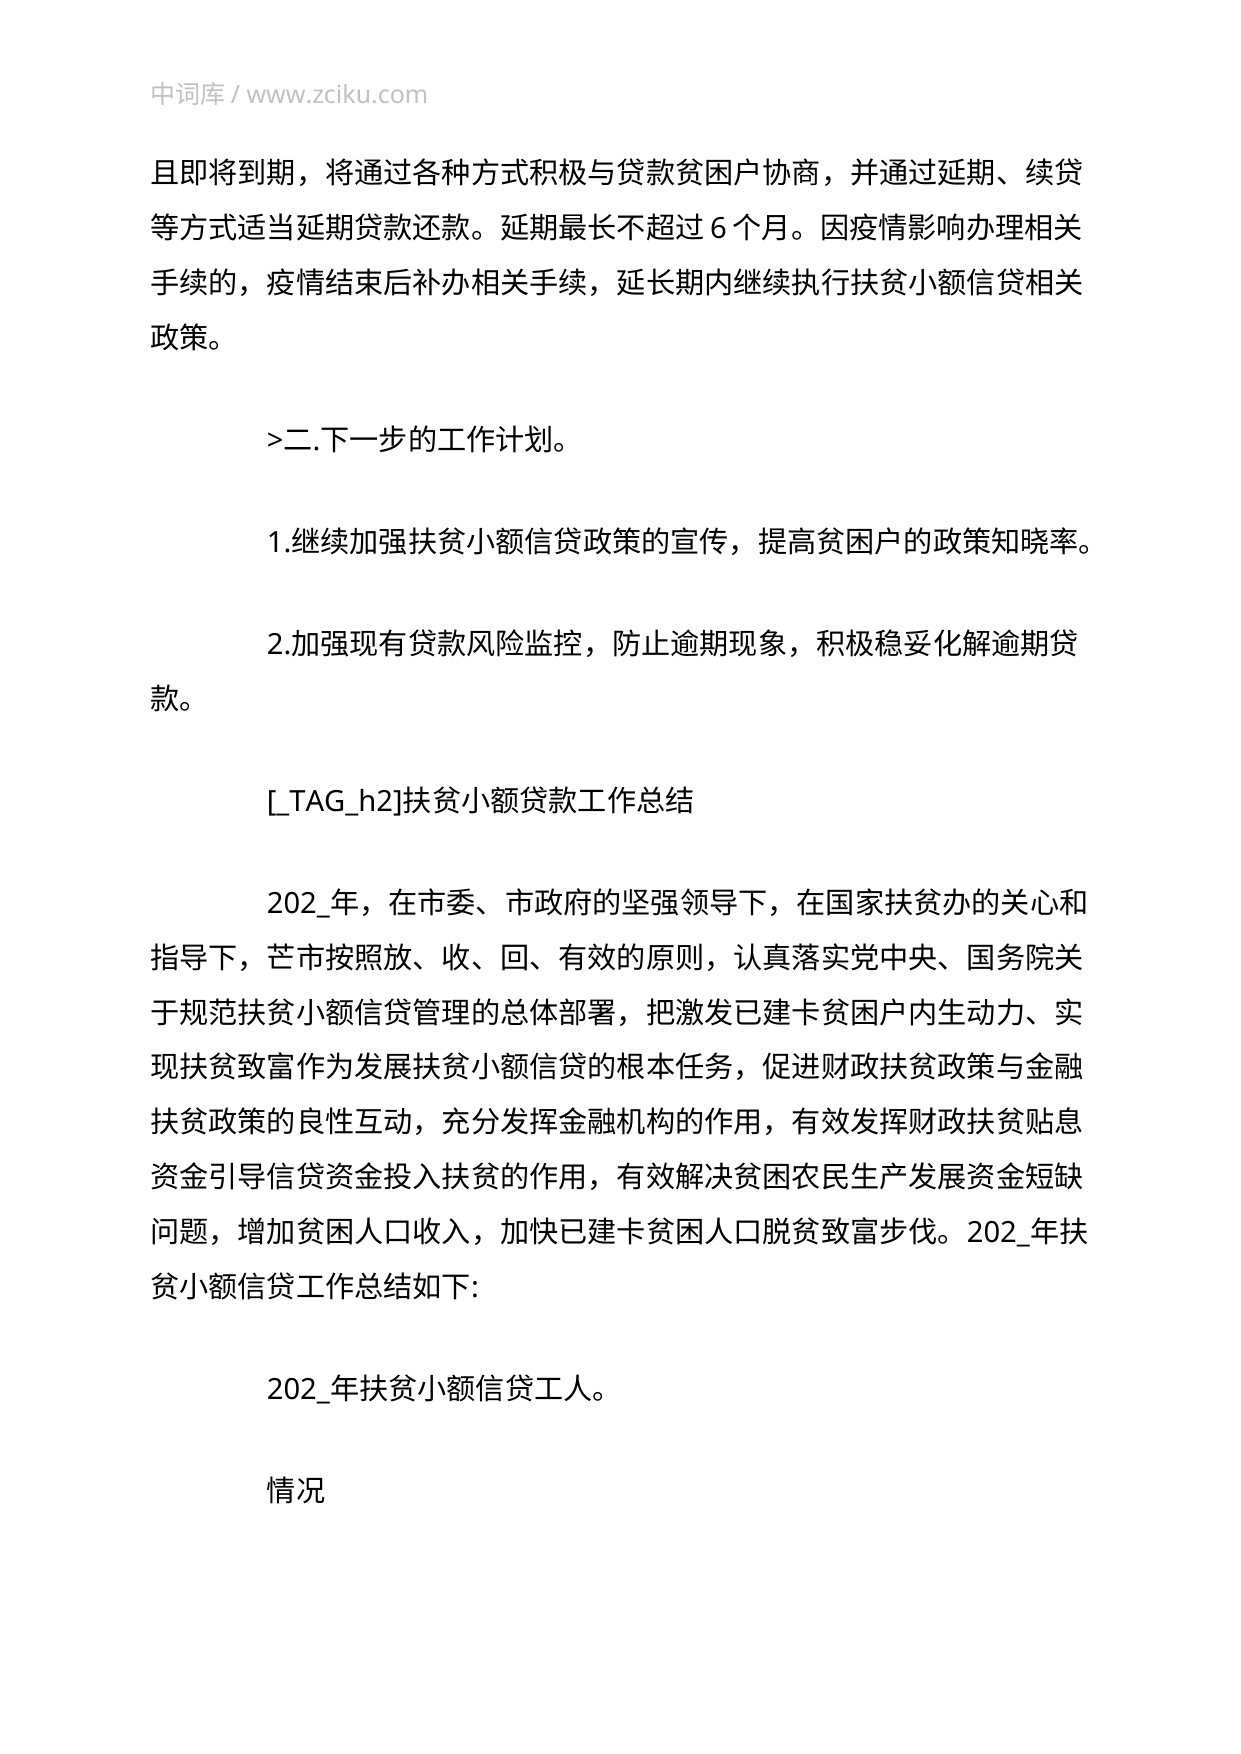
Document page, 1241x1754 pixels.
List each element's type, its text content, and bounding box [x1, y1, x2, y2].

text 1.继续加强扶贫小额信贷政策的宣传，提高贫困户的政策知晓率。 [150, 518, 1090, 561]
text 202_年扶贫小额信贷工人。 [150, 1366, 1090, 1408]
text >二.下一步的工作计划。 [150, 417, 1090, 459]
text 2.加强现有贷款风险监控，防止逾期现象，积极稳妥化解逾期贷款。 [150, 621, 1090, 718]
text 202_年，在市委、市政府的坚强领导下，在国家扶贫办的关心和指导下，芒市按照放、收、回、有效的原则，认真落实党中央、国务院关于规范扶贫小额信贷管理的总体部署，把激发已建卡贫困户内生动力、实现扶贫致富作为发展扶贫小额信贷的根本任务，促进财政扶贫政策与金融扶贫政策的良性互动，充分发挥金融机构的作用，有效发挥财政扶贫贴息资金引导信贷资金投入扶贫的作用，有效解决贫困农民生产发展资金短缺问题，增加贫困人口收入，加快已建卡贫困人口脱贫致富步伐。202_年扶贫小额信贷工作总结如下: [150, 879, 1090, 1306]
text 情况 [150, 1468, 1090, 1510]
text [_TAG_h2]扶贫小额贷款工作总结 [150, 777, 1090, 820]
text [150, 150, 1090, 357]
